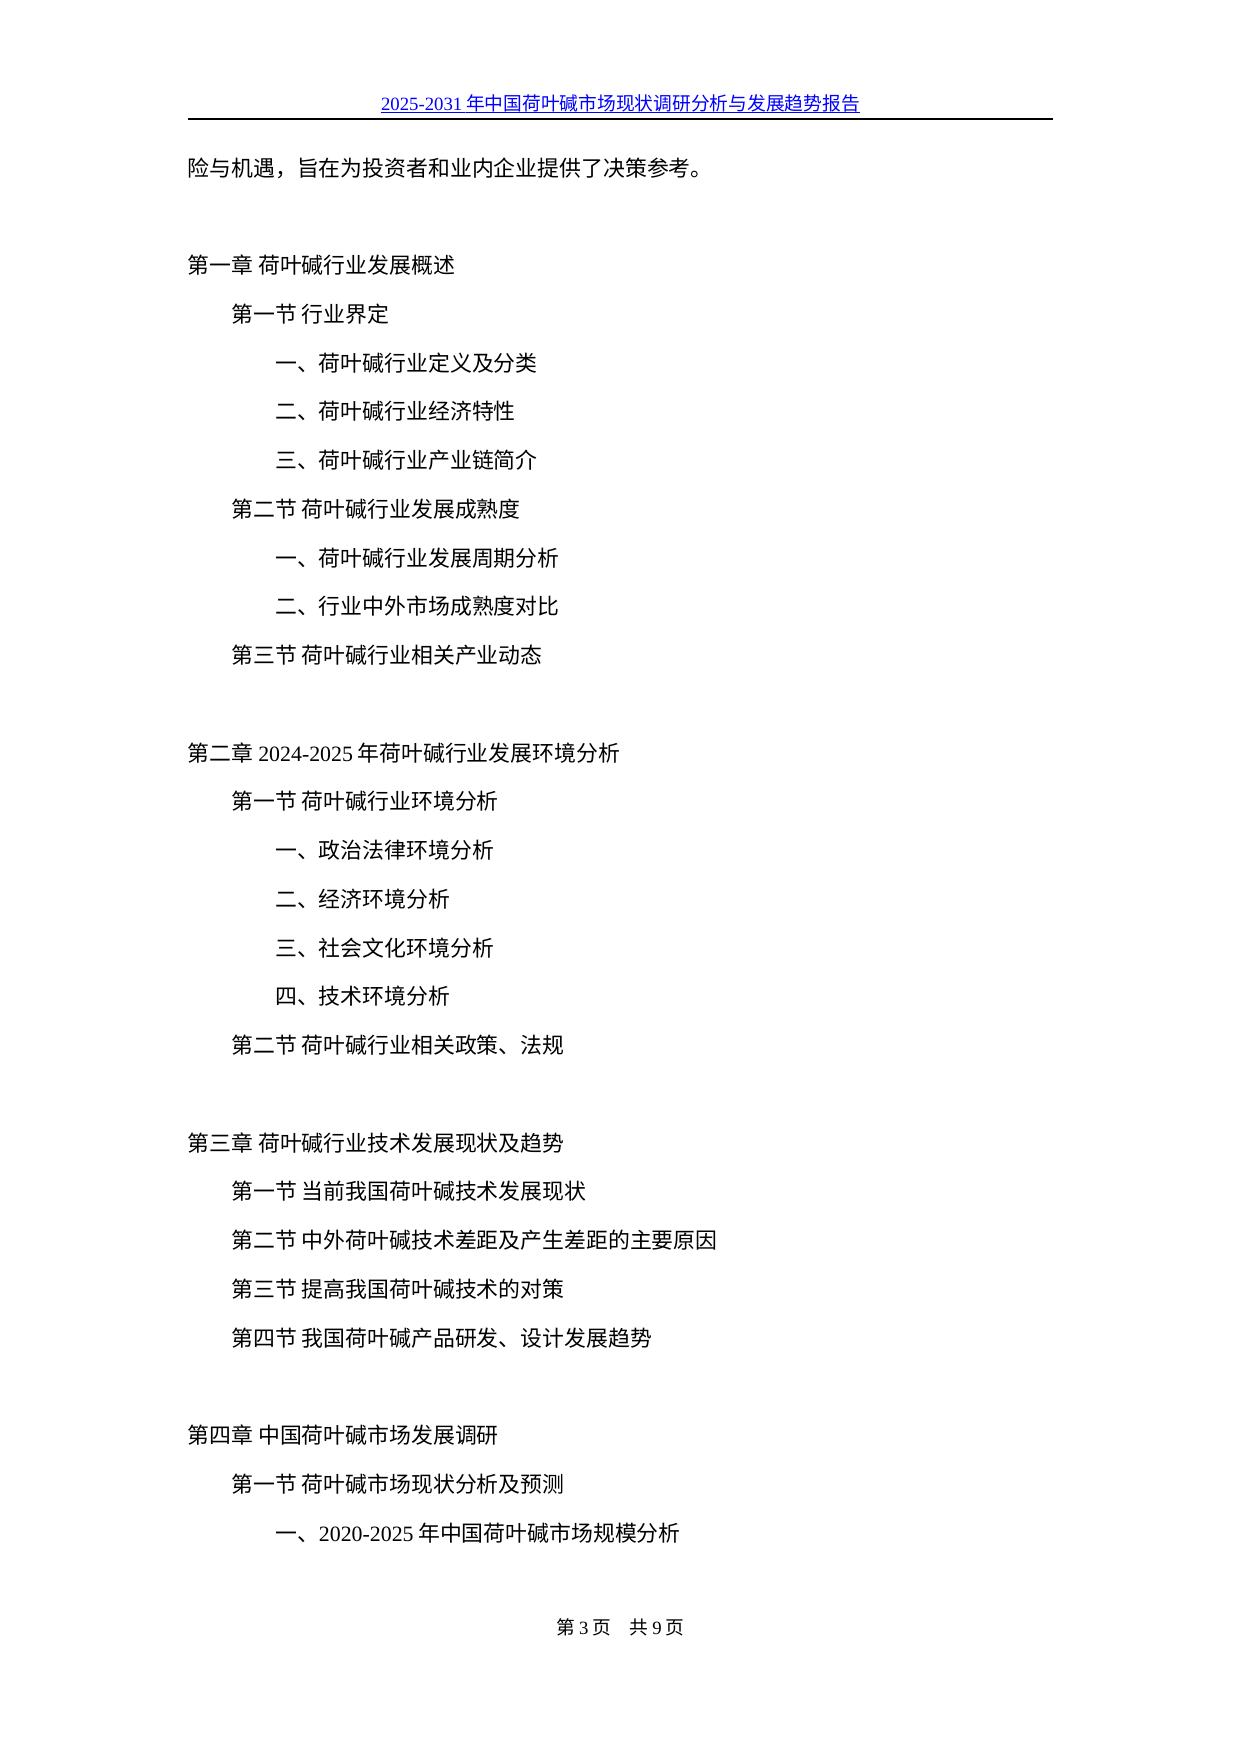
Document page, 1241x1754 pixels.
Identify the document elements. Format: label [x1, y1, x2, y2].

text [187, 150, 1053, 1548]
